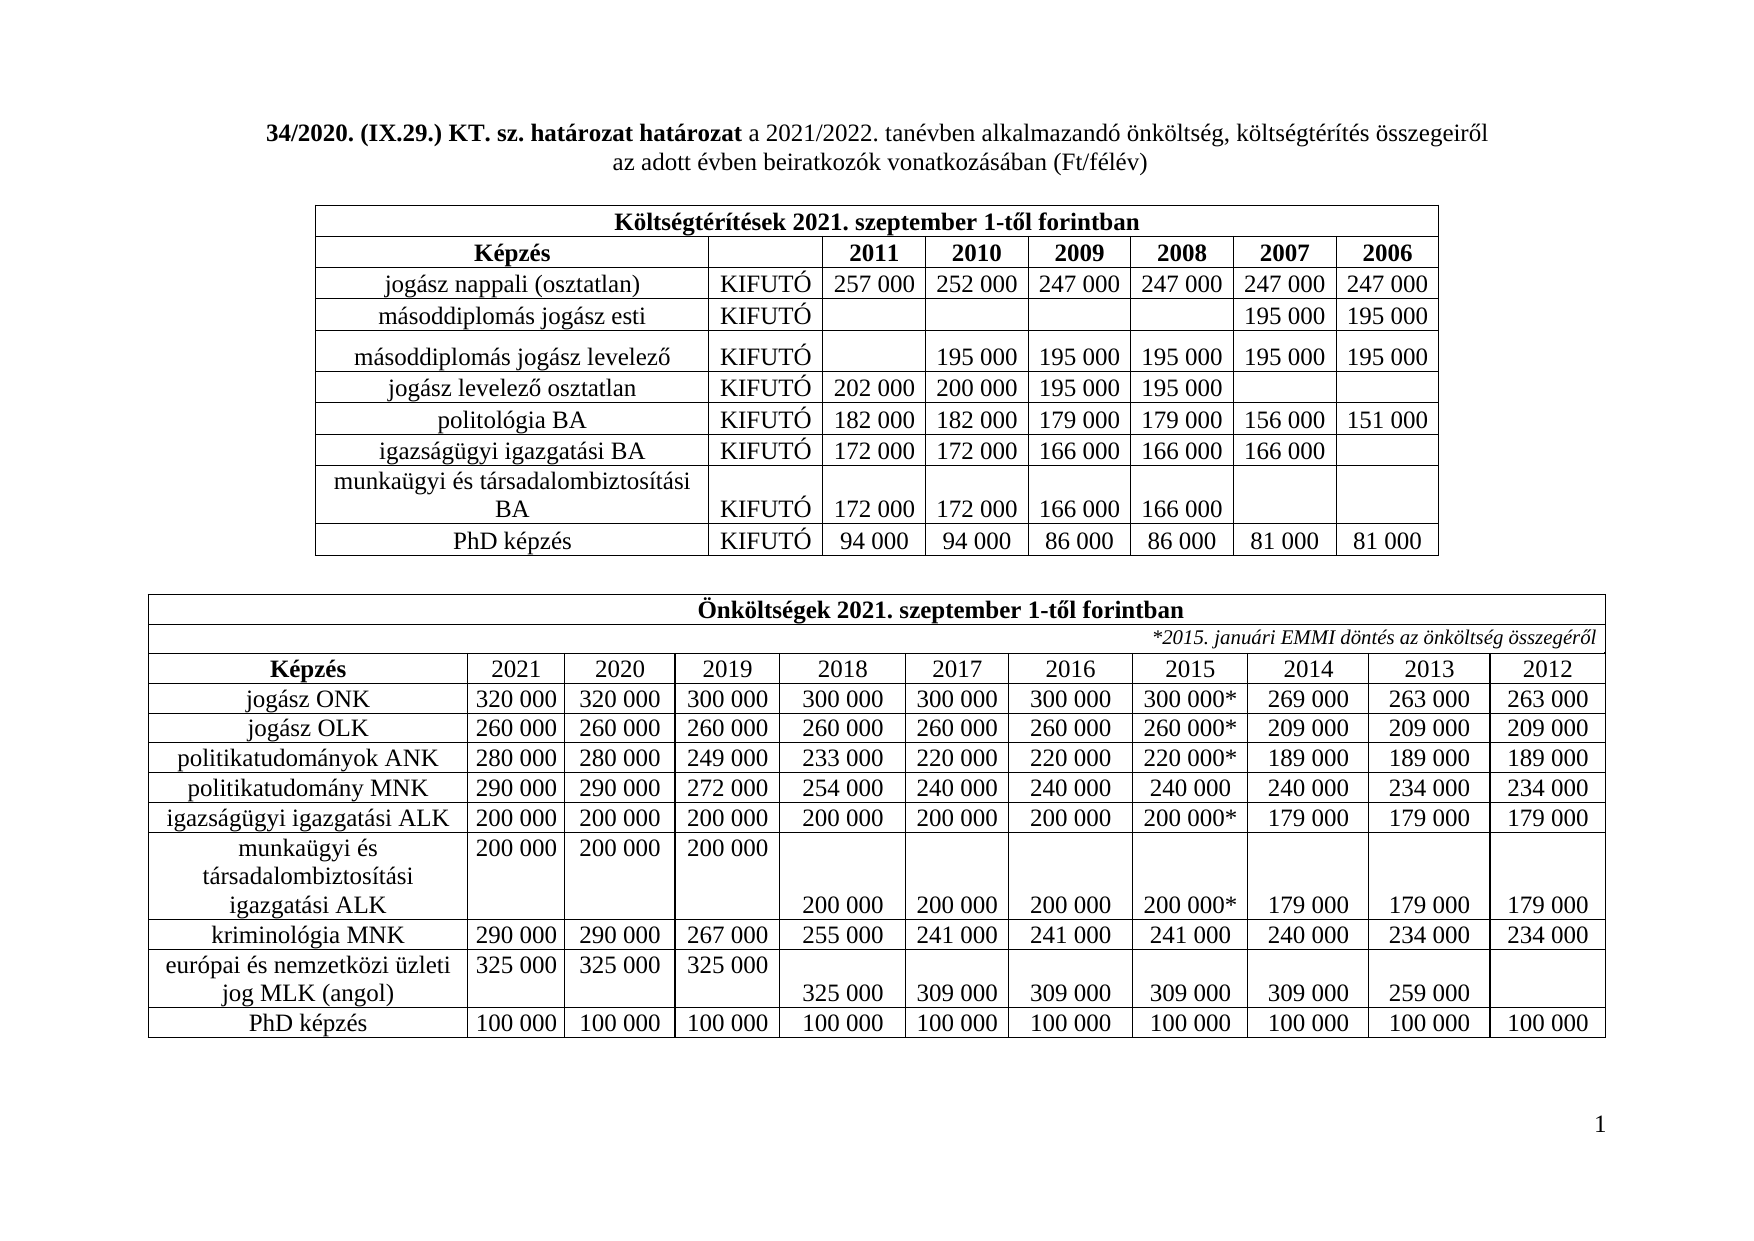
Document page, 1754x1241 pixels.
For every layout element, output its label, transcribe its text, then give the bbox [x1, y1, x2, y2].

table_cell 156 000 [1234, 403, 1336, 433]
table_cell 263 000 [1369, 684, 1489, 712]
table_cell 209 000 [1369, 714, 1489, 742]
table_cell 247 000 [1337, 268, 1438, 298]
table_cell 2016 [1009, 654, 1132, 683]
table_cell 234 000 [1369, 773, 1489, 802]
table_cell 260 000 [468, 714, 564, 742]
table_cell jogász nappali (osztatlan) [316, 268, 708, 298]
table_cell 209 000 [1491, 714, 1605, 742]
table_cell 94 000 [823, 524, 925, 554]
table_cell európai és nemzetközi üzleti jog MLK (angol) [149, 950, 467, 1007]
table_cell 172 000 [823, 435, 925, 465]
table_cell 220 000 [906, 743, 1008, 772]
table_cell *2015. januári EMMI döntés az önköltség összegéről [275, 625, 1605, 653]
table_cell 2012 [1491, 654, 1605, 683]
table_cell 172 000 [926, 435, 1028, 465]
table_cell 267 000 [676, 920, 779, 949]
table_cell politológia BA [316, 403, 708, 433]
table_cell 320 000 [468, 684, 564, 712]
table_cell [709, 237, 822, 267]
table_header [149, 595, 275, 624]
table_cell 200 000 [1009, 833, 1132, 919]
table_cell 209 000 [1248, 714, 1368, 742]
table_cell 166 000 [1234, 435, 1336, 465]
table_cell munkaügyi és társadalombiztosítási igazgatási ALK [149, 833, 467, 919]
table_cell 280 000 [468, 743, 564, 772]
table_cell 200 000 [780, 803, 905, 832]
table_cell 233 000 [780, 743, 905, 772]
table_cell KIFUTÓ [709, 331, 822, 371]
table_cell kriminológia MNK [149, 920, 467, 949]
table_cell 100 000 [1369, 1008, 1489, 1037]
table_cell 100 000 [780, 1008, 905, 1037]
table_cell [823, 299, 925, 329]
table_cell 2011 [823, 237, 925, 267]
table_cell 234 000 [1491, 920, 1605, 949]
table_cell 2019 [676, 654, 779, 683]
table_cell 100 000 [906, 1008, 1008, 1037]
table_cell 179 000 [1248, 833, 1368, 919]
table_cell 100 000 [1248, 1008, 1368, 1037]
table_cell 2008 [1131, 237, 1233, 267]
table_header Költségtérítések 2021. szeptember 1-től forintban [316, 206, 1438, 236]
text 34/2020. (IX.29.) KT. sz. határozat határozat a 2021/2022. tanévben alkalmazandó önköltség, költségtérítés összegeiről [148, 118, 1606, 147]
table_cell 241 000 [906, 920, 1008, 949]
table_cell 166 000 [1131, 466, 1233, 523]
table_cell 81 000 [1234, 524, 1336, 554]
table_cell 151 000 [1337, 403, 1438, 433]
table_cell 189 000 [1491, 743, 1605, 772]
table_cell 249 000 [676, 743, 779, 772]
table_cell 260 000 [906, 714, 1008, 742]
table_cell 86 000 [1131, 524, 1233, 554]
table_cell 200 000* [1133, 833, 1247, 919]
table_cell 259 000 [1369, 950, 1489, 1007]
table_cell 200 000 [565, 833, 674, 919]
table_cell 86 000 [1029, 524, 1130, 554]
table_cell 166 000 [1029, 435, 1130, 465]
table_cell 2010 [926, 237, 1028, 267]
table_cell 200 000 [565, 803, 674, 832]
table_cell 240 000 [906, 773, 1008, 802]
table_cell 189 000 [1248, 743, 1368, 772]
table_cell 195 000 [1337, 299, 1438, 329]
table_cell 2006 [1337, 237, 1438, 267]
table_cell 255 000 [780, 920, 905, 949]
table_cell 260 000 [1009, 714, 1132, 742]
table_cell politikatudományok ANK [149, 743, 467, 772]
table_cell 195 000 [1337, 331, 1438, 371]
table_cell 300 000* [1133, 684, 1247, 712]
table_cell jogász OLK [149, 714, 467, 742]
table_header Önköltségek 2021. szeptember 1-től forintban [275, 595, 1605, 624]
table_cell 260 000 [676, 714, 779, 742]
table_cell 179 000 [1248, 803, 1368, 832]
table_cell 172 000 [823, 466, 925, 523]
table_cell 2017 [906, 654, 1008, 683]
table_cell [1491, 950, 1605, 1007]
table_cell 263 000 [1491, 684, 1605, 712]
table_cell PhD képzés [149, 1008, 467, 1037]
table_cell 100 000 [1133, 1008, 1247, 1037]
table_cell 179 000 [1131, 403, 1233, 433]
table_cell 309 000 [1248, 950, 1368, 1007]
table_cell 200 000 [780, 833, 905, 919]
table_cell 300 000 [1009, 684, 1132, 712]
table_cell 200 000 [676, 803, 779, 832]
table_cell KIFUTÓ [709, 435, 822, 465]
table_cell 2015 [1133, 654, 1247, 683]
table_cell 260 000* [1133, 714, 1247, 742]
table_cell KIFUTÓ [709, 372, 822, 402]
table_cell 200 000 [468, 803, 564, 832]
table_cell 325 000 [565, 950, 674, 1007]
table_cell 290 000 [565, 773, 674, 802]
table_cell 260 000 [780, 714, 905, 742]
table_cell 179 000 [1029, 403, 1130, 433]
table_cell 200 000 [906, 803, 1008, 832]
table_cell 200 000 [676, 833, 779, 919]
table_cell 234 000 [1491, 773, 1605, 802]
table_cell [149, 625, 275, 653]
table_cell jogász ONK [149, 684, 467, 712]
table_cell 200 000 [468, 833, 564, 919]
table_cell 2020 [565, 654, 674, 683]
table_cell másoddiplomás jogász levelező [316, 331, 708, 371]
table_cell 189 000 [1369, 743, 1489, 772]
table_cell 195 000 [1029, 331, 1130, 371]
table_cell jogász levelező osztatlan [316, 372, 708, 402]
table_cell 257 000 [823, 268, 925, 298]
table_cell 195 000 [1234, 299, 1336, 329]
table_cell 247 000 [1029, 268, 1130, 298]
table_cell 240 000 [1133, 773, 1247, 802]
table_cell 325 000 [780, 950, 905, 1007]
table_cell 100 000 [1491, 1008, 1605, 1037]
table_cell 325 000 [676, 950, 779, 1007]
table_cell 172 000 [926, 466, 1028, 523]
table_cell [1337, 466, 1438, 523]
table_cell KIFUTÓ [709, 299, 822, 329]
table_cell másoddiplomás jogász esti [316, 299, 708, 329]
table_cell 325 000 [468, 950, 564, 1007]
table_cell 2013 [1369, 654, 1489, 683]
table_cell 280 000 [565, 743, 674, 772]
table_cell 195 000 [1131, 331, 1233, 371]
table_cell 200 000 [926, 372, 1028, 402]
table_cell 202 000 [823, 372, 925, 402]
table_cell 252 000 [926, 268, 1028, 298]
table_cell 179 000 [1491, 803, 1605, 832]
table_cell 234 000 [1369, 920, 1489, 949]
table_cell KIFUTÓ [709, 466, 822, 523]
table_cell 100 000 [1009, 1008, 1132, 1037]
table_cell 2007 [1234, 237, 1336, 267]
table_cell [926, 299, 1028, 329]
table_cell 195 000 [1131, 372, 1233, 402]
table_cell 269 000 [1248, 684, 1368, 712]
table_cell 179 000 [1491, 833, 1605, 919]
table_cell [1131, 299, 1233, 329]
table_cell 200 000 [906, 833, 1008, 919]
table_cell 200 000* [1133, 803, 1247, 832]
table_cell 100 000 [676, 1008, 779, 1037]
table_cell 220 000* [1133, 743, 1247, 772]
table_cell [1234, 466, 1336, 523]
table_cell 2021 [468, 654, 564, 683]
text az adott évben beiratkozók vonatkozásában (Ft/félév) [148, 147, 1606, 176]
table_cell 309 000 [1009, 950, 1132, 1007]
table_cell 247 000 [1234, 268, 1336, 298]
table_cell 260 000 [565, 714, 674, 742]
table_cell KIFUTÓ [709, 268, 822, 298]
table_cell 254 000 [780, 773, 905, 802]
table_cell Képzés [149, 654, 467, 683]
table_cell 100 000 [565, 1008, 674, 1037]
table_cell 300 000 [906, 684, 1008, 712]
table_cell 166 000 [1131, 435, 1233, 465]
table_cell 182 000 [926, 403, 1028, 433]
table_cell igazságügyi igazgatási ALK [149, 803, 467, 832]
table_cell politikatudomány MNK [149, 773, 467, 802]
table_cell 290 000 [468, 773, 564, 802]
table_cell 300 000 [676, 684, 779, 712]
table_cell [823, 331, 925, 371]
table_cell KIFUTÓ [709, 403, 822, 433]
table_cell [1234, 372, 1336, 402]
table_cell 195 000 [926, 331, 1028, 371]
table_cell [1337, 372, 1438, 402]
table_cell 240 000 [1009, 773, 1132, 802]
table_cell 247 000 [1131, 268, 1233, 298]
table_cell 182 000 [823, 403, 925, 433]
table_cell 309 000 [906, 950, 1008, 1007]
table_cell 94 000 [926, 524, 1028, 554]
table_cell 290 000 [565, 920, 674, 949]
table_cell 100 000 [468, 1008, 564, 1037]
table_cell 2018 [780, 654, 905, 683]
table_cell 195 000 [1234, 331, 1336, 371]
table_cell 179 000 [1369, 833, 1489, 919]
table_cell 179 000 [1369, 803, 1489, 832]
table_cell 320 000 [565, 684, 674, 712]
table_cell KIFUTÓ [709, 524, 822, 554]
table_cell munkaügyi és társadalombiztosítási BA [316, 466, 708, 523]
table_cell PhD képzés [316, 524, 708, 554]
table_cell 81 000 [1337, 524, 1438, 554]
table_cell 241 000 [1009, 920, 1132, 949]
table_cell 240 000 [1248, 920, 1368, 949]
table_cell [1337, 435, 1438, 465]
table_cell igazságügyi igazgatási BA [316, 435, 708, 465]
table_cell 200 000 [1009, 803, 1132, 832]
table_cell 195 000 [1029, 372, 1130, 402]
table_cell Képzés [316, 237, 708, 267]
table_cell 220 000 [1009, 743, 1132, 772]
table_cell 166 000 [1029, 466, 1130, 523]
table_cell 290 000 [468, 920, 564, 949]
table_cell 2009 [1029, 237, 1130, 267]
table_cell [1029, 299, 1130, 329]
table_cell 240 000 [1248, 773, 1368, 802]
table_cell 309 000 [1133, 950, 1247, 1007]
table_cell 300 000 [780, 684, 905, 712]
table_cell 272 000 [676, 773, 779, 802]
table_cell 2014 [1248, 654, 1368, 683]
table_cell 241 000 [1133, 920, 1247, 949]
